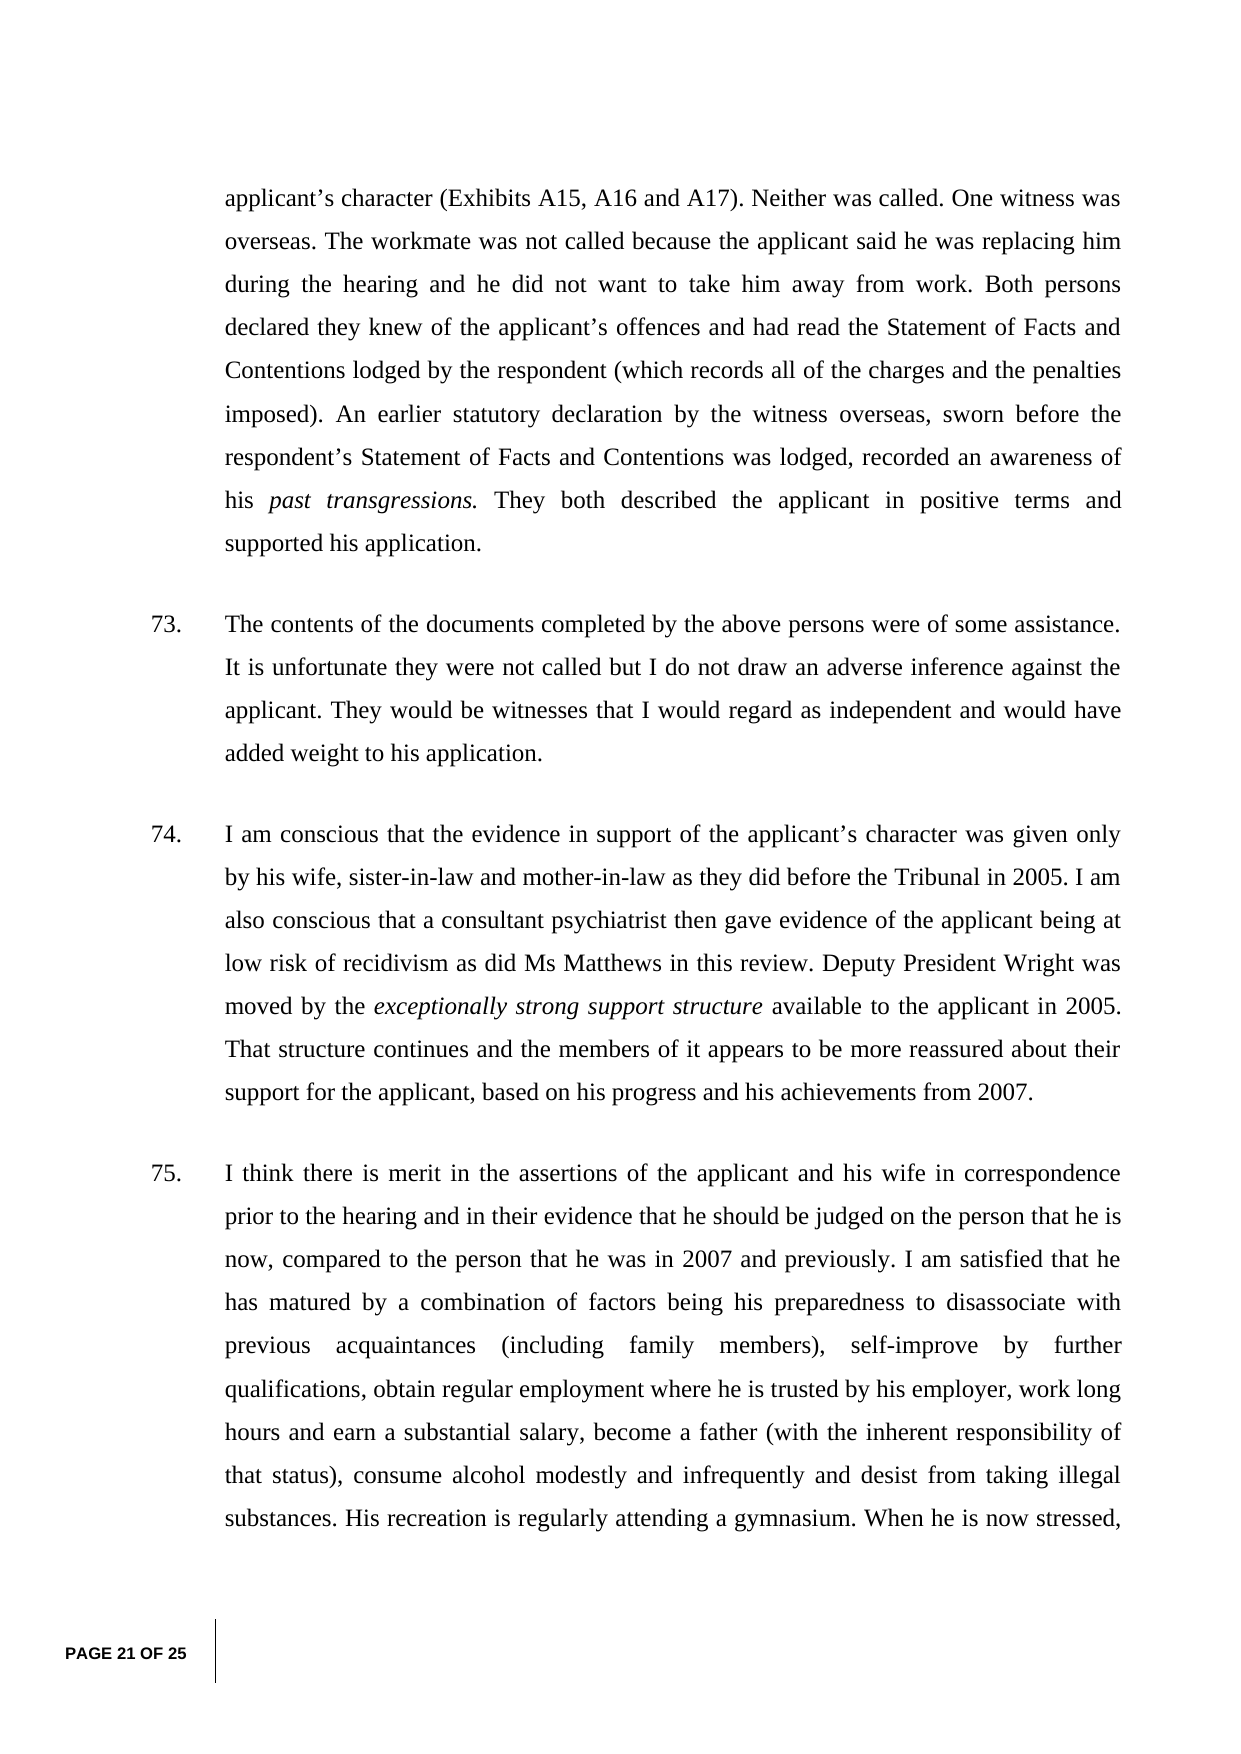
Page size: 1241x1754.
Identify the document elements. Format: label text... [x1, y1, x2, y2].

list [151, 1158, 1122, 1532]
list I am conscious that the evidence in support of the applicant’s character was given only by his wife, sister-in-law and mother-in-law as they did before the Tribunal in 2005. I am also conscious that a consultant psychiatrist then gave evidence of the applicant being at low risk of recidivism as did Ms Matthews in this review. Deputy President Wright was moved by the exceptionally strong support structure available to the applicant in 2005. That structure continues and the members of it appears to be more reassured about their support for the applicant, based on his progress and his achievements from 2007. [151, 819, 1122, 1106]
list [151, 183, 1122, 557]
list The contents of the documents completed by the above persons were of some assistance. It is unfortunate they were not called but I do not draw an adverse inference against the applicant. They would be witnesses that I would regard as independent and would have added weight to his application. [151, 609, 1122, 767]
